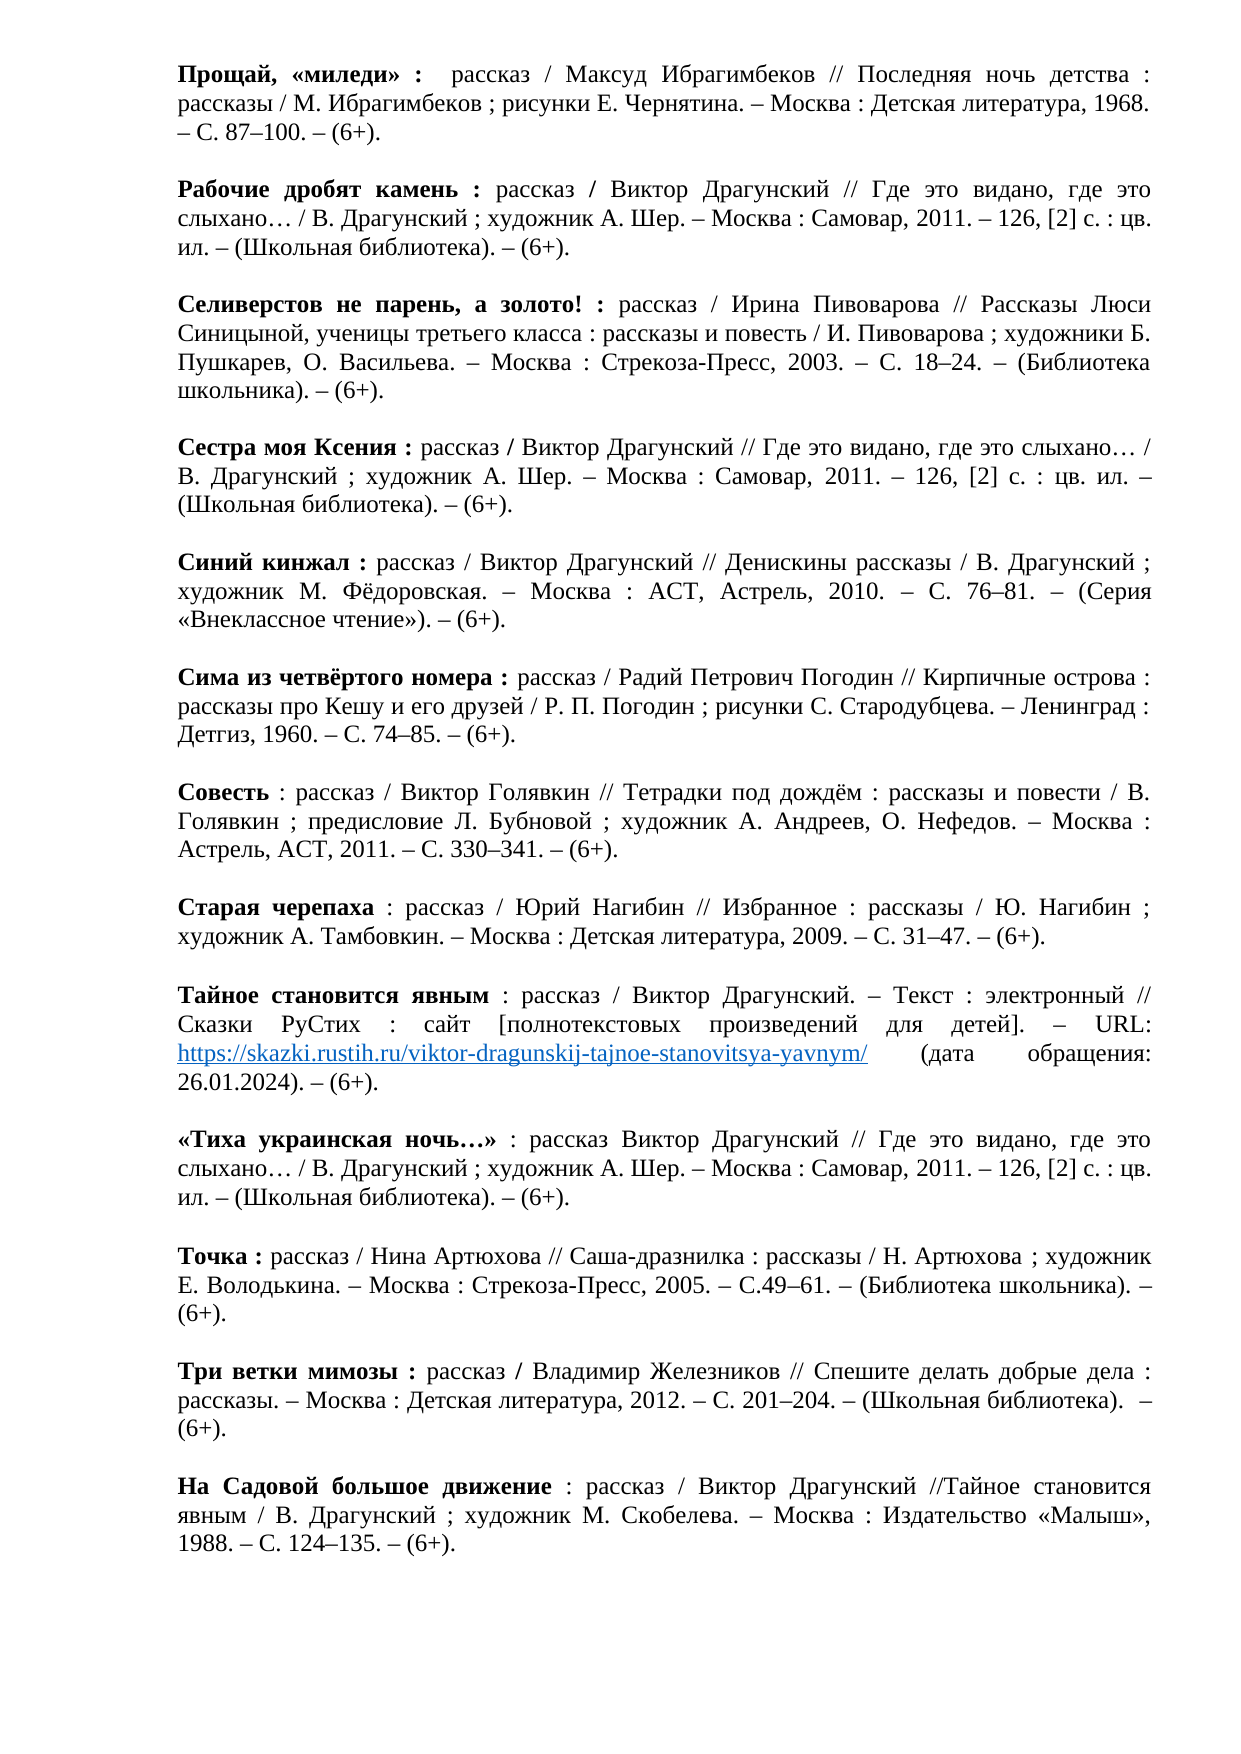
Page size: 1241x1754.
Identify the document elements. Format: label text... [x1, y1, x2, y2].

text Сима из четвёртого номера : рассказ / Радий Петрович Погодин // Кирпичные острова : рассказы про Кешу и его друзей / Р. П. Погодин ; рисунки С. Стародубцева. – Ленинград : Детгиз, 1960. – С. 74–85. – (6+). [177, 662, 1152, 748]
text Совесть : рассказ / Виктор Голявкин // Тетрадки под дождём : рассказы и повести / В. Голявкин ; предисловие Л. Бубновой ; художник А. Андреев, О. Нефедов. – Москва : Астрель, АСТ, 2011. – С. 330–341. – (6+). [177, 777, 1152, 863]
text Рабочие дробят камень : рассказ / Виктор Драгунский // Где это видано, где это слыхано… / В. Драгунский ; художник А. Шер. – Москва : Самовар, 2011. – 126, [2] с. : цв. ил. – (Школьная библиотека). – (6+). [177, 174, 1152, 260]
text Три ветки мимозы : рассказ / Владимир Железников // Спешите делать добрые дела : рассказы. – Москва : Детская литература, 2012. – С. 201–204. – (Школьная библиотека). – (6+). [177, 1356, 1152, 1442]
text Прощай, «миледи» : рассказ / Максуд Ибрагимбеков // Последняя ночь детства : рассказы / М. Ибрагимбеков ; рисунки Е. Чернятина. – Москва : Детская литература, 1968. – С. 87–100. – (6+). [177, 59, 1152, 145]
text Точка : рассказ / Нина Артюхова // Саша-дразнилка : рассказы / Н. Артюхова ; художник Е. Володькина. – Москва : Стрекоза-Пресс, 2005. – С.49–61. – (Библиотека школьника). – (6+). [177, 1241, 1152, 1327]
text Синий кинжал : рассказ / Виктор Драгунский // Денискины рассказы / В. Драгунский ; художник М. Фёдоровская. – Москва : АСТ, Астрель, 2010. – С. 76–81. – (Серия «Внеклассное чтение»). – (6+). [177, 547, 1152, 633]
text Сестра моя Ксения : рассказ / Виктор Драгунский // Где это видано, где это слыхано… / В. Драгунский ; художник А. Шер. – Москва : Самовар, 2011. – 126, [2] с. : цв. ил. – (Школьная библиотека). – (6+). [177, 432, 1152, 518]
text Старая черепаха : рассказ / Юрий Нагибин // Избранное : рассказы / Ю. Нагибин ; художник А. Тамбовкин. – Москва : Детская литература, 2009. – С. 31–47. – (6+). [177, 892, 1152, 949]
text На Садовой большое движение : рассказ / Виктор Драгунский //Тайное становится явным / В. Драгунский ; художник М. Скобелева. – Москва : Издательство «Малыш», 1988. – С. 124–135. – (6+). [177, 1471, 1152, 1557]
text Селиверстов не парень, а золото! : рассказ / Ирина Пивоварова // Рассказы Люси Синицыной, ученицы третьего класса : рассказы и повесть / И. Пивоварова ; художники Б. Пушкарев, О. Васильева. – Москва : Стрекоза-Пресс, 2003. – С. 18–24. – (Библиотека школьника). – (6+). [177, 289, 1152, 404]
text «Тиха украинская ночь…» : рассказ Виктор Драгунский // Где это видано, где это слыхано… / В. Драгунский ; художник А. Шер. – Москва : Самовар, 2011. – 126, [2] с. : цв. ил. – (Школьная библиотека). – (6+). [177, 1124, 1152, 1210]
text Тайное становится явным : рассказ / Виктор Драгунский. – Текст : электронный // Сказки РуСтих : сайт [полнотекстовых произведений для детей]. – URL: https://skazki.rustih.ru/viktor-dragunskij-tajnoe-stanovitsya-yavnym/ (дата обращения: 26.01.2024). – (6+). [177, 980, 1152, 1095]
